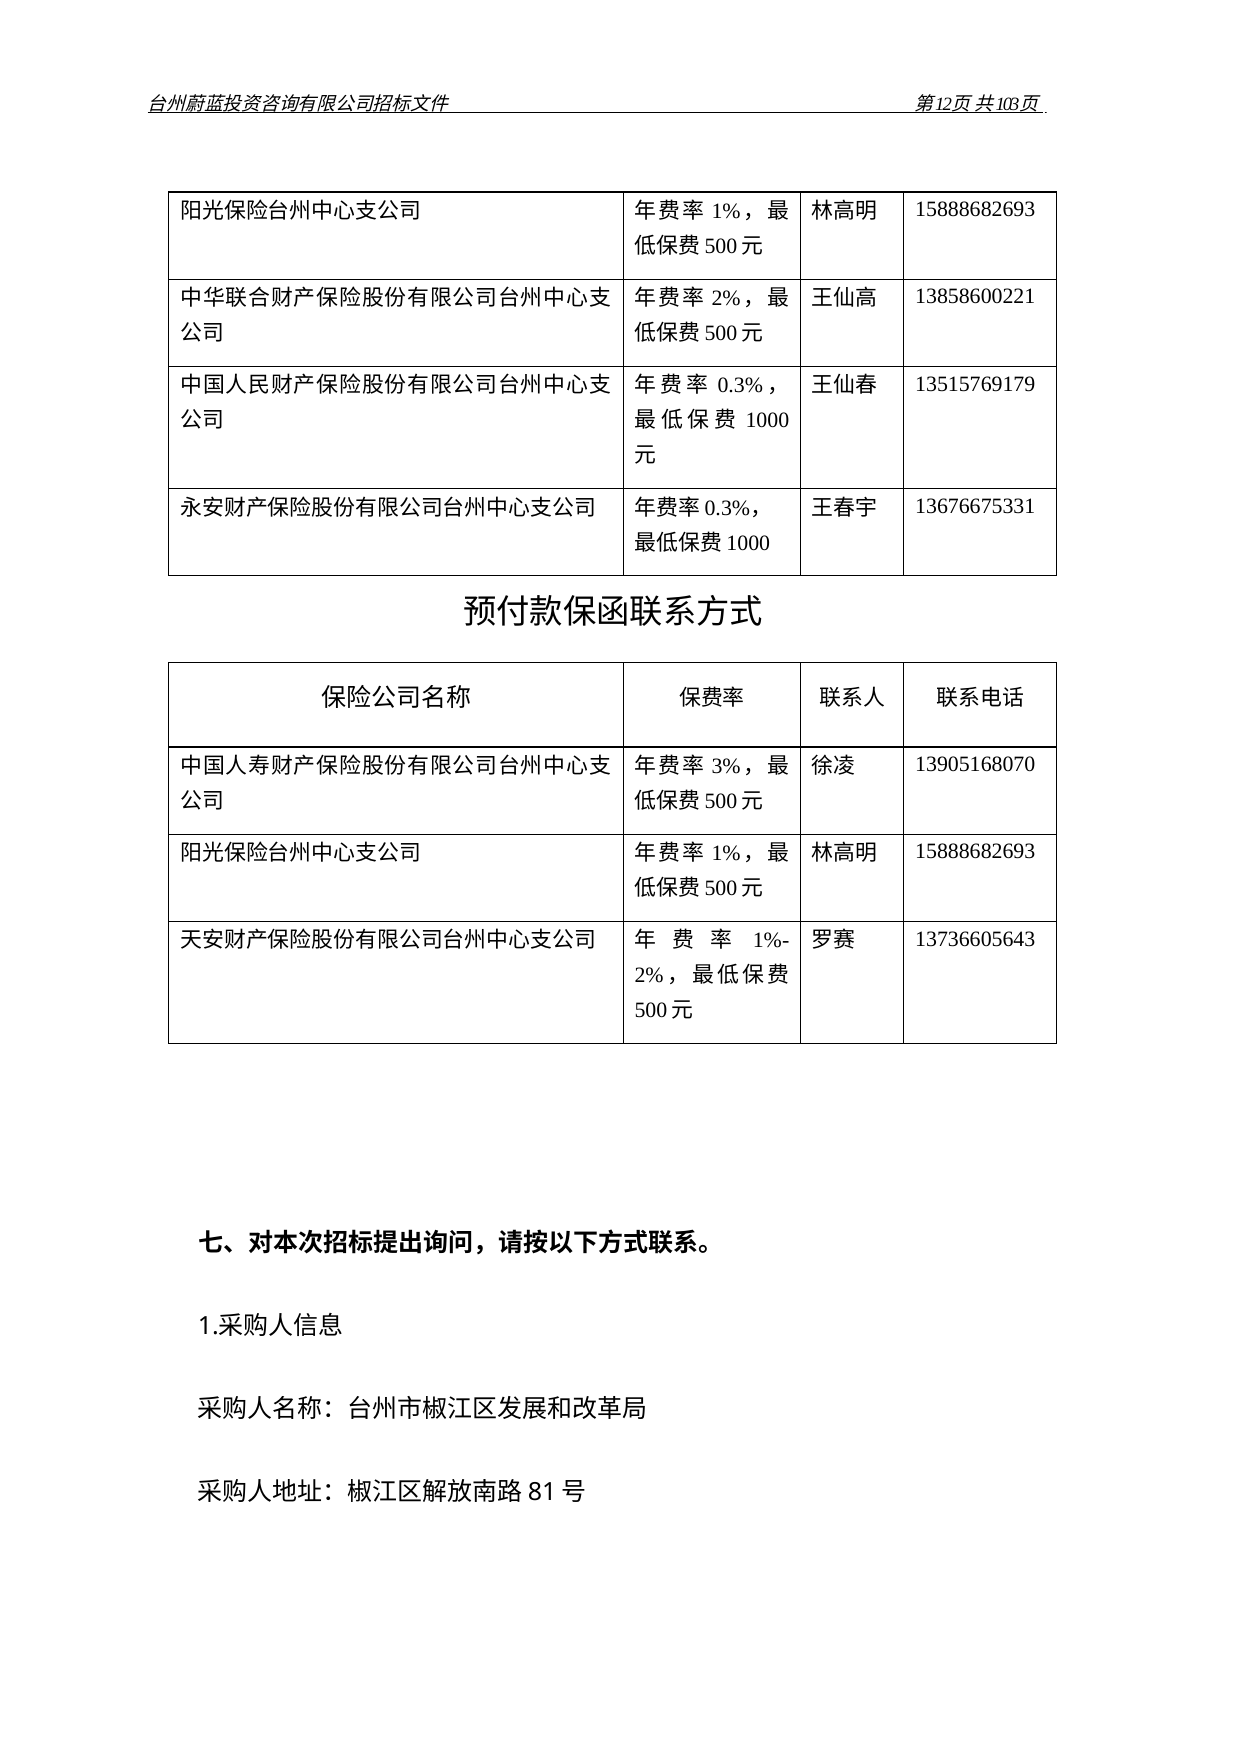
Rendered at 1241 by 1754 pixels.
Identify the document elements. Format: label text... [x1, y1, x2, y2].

text 采购人地址：椒江区解放南路81号 [148, 1457, 1078, 1522]
table_cell 中华联合财产保险股份有限公司台州中心支公司 [169, 280, 623, 366]
table_cell 年费率3%，最低保费500元 [624, 748, 800, 834]
table_cell 中国人民财产保险股份有限公司台州中心支公司 [169, 367, 623, 488]
table_cell 13905168070 [904, 748, 1056, 834]
table_cell 王仙高 [801, 280, 903, 366]
table_cell 年费率1%，最低保费500元 [624, 835, 800, 921]
table_cell 15888682693 [904, 835, 1056, 921]
table_header 联系人 [801, 663, 903, 746]
table_cell 年费率1%，最低保费500元 [624, 193, 800, 279]
text 预付款保函联系方式 [148, 576, 1078, 641]
table_cell 15888682693 [904, 193, 1056, 279]
table_cell 中国人寿财产保险股份有限公司台州中心支公司 [169, 748, 623, 834]
table_header 保险公司名称 [169, 663, 623, 746]
text 七、对本次招标提出询问，请按以下方式联系。 [148, 1208, 1078, 1273]
table_cell 年费率2%，最低保费500元 [624, 280, 800, 366]
text 1.采购人信息 [148, 1291, 1078, 1356]
table_cell 王仙春 [801, 367, 903, 488]
table_cell 林高明 [801, 835, 903, 921]
table_header 保费率 [624, 663, 800, 746]
table_cell 阳光保险台州中心支公司 [169, 193, 623, 279]
table_cell 13736605643 [904, 922, 1056, 1043]
table_cell 天安财产保险股份有限公司台州中心支公司 [169, 922, 623, 1043]
table_cell 13515769179 [904, 367, 1056, 488]
table_header 联系电话 [904, 663, 1056, 746]
table_cell 13676675331 [904, 489, 1056, 575]
table_cell 年费率0.3%，最低保费1000元 [624, 367, 800, 488]
table_cell 阳光保险台州中心支公司 [169, 835, 623, 921]
table_cell 永安财产保险股份有限公司台州中心支公司 [169, 489, 623, 575]
table_cell 王春宇 [801, 489, 903, 575]
table_cell 林高明 [801, 193, 903, 279]
table_cell 年费率1%-2%，最低保费500元 [624, 922, 800, 1043]
table_cell 13858600221 [904, 280, 1056, 366]
table_cell 徐凌 [801, 748, 903, 834]
text 采购人名称：台州市椒江区发展和改革局 [148, 1374, 1078, 1439]
table_cell 罗赛 [801, 922, 903, 1043]
table_cell 年费率0.3%，最低保费1000 [624, 489, 800, 575]
